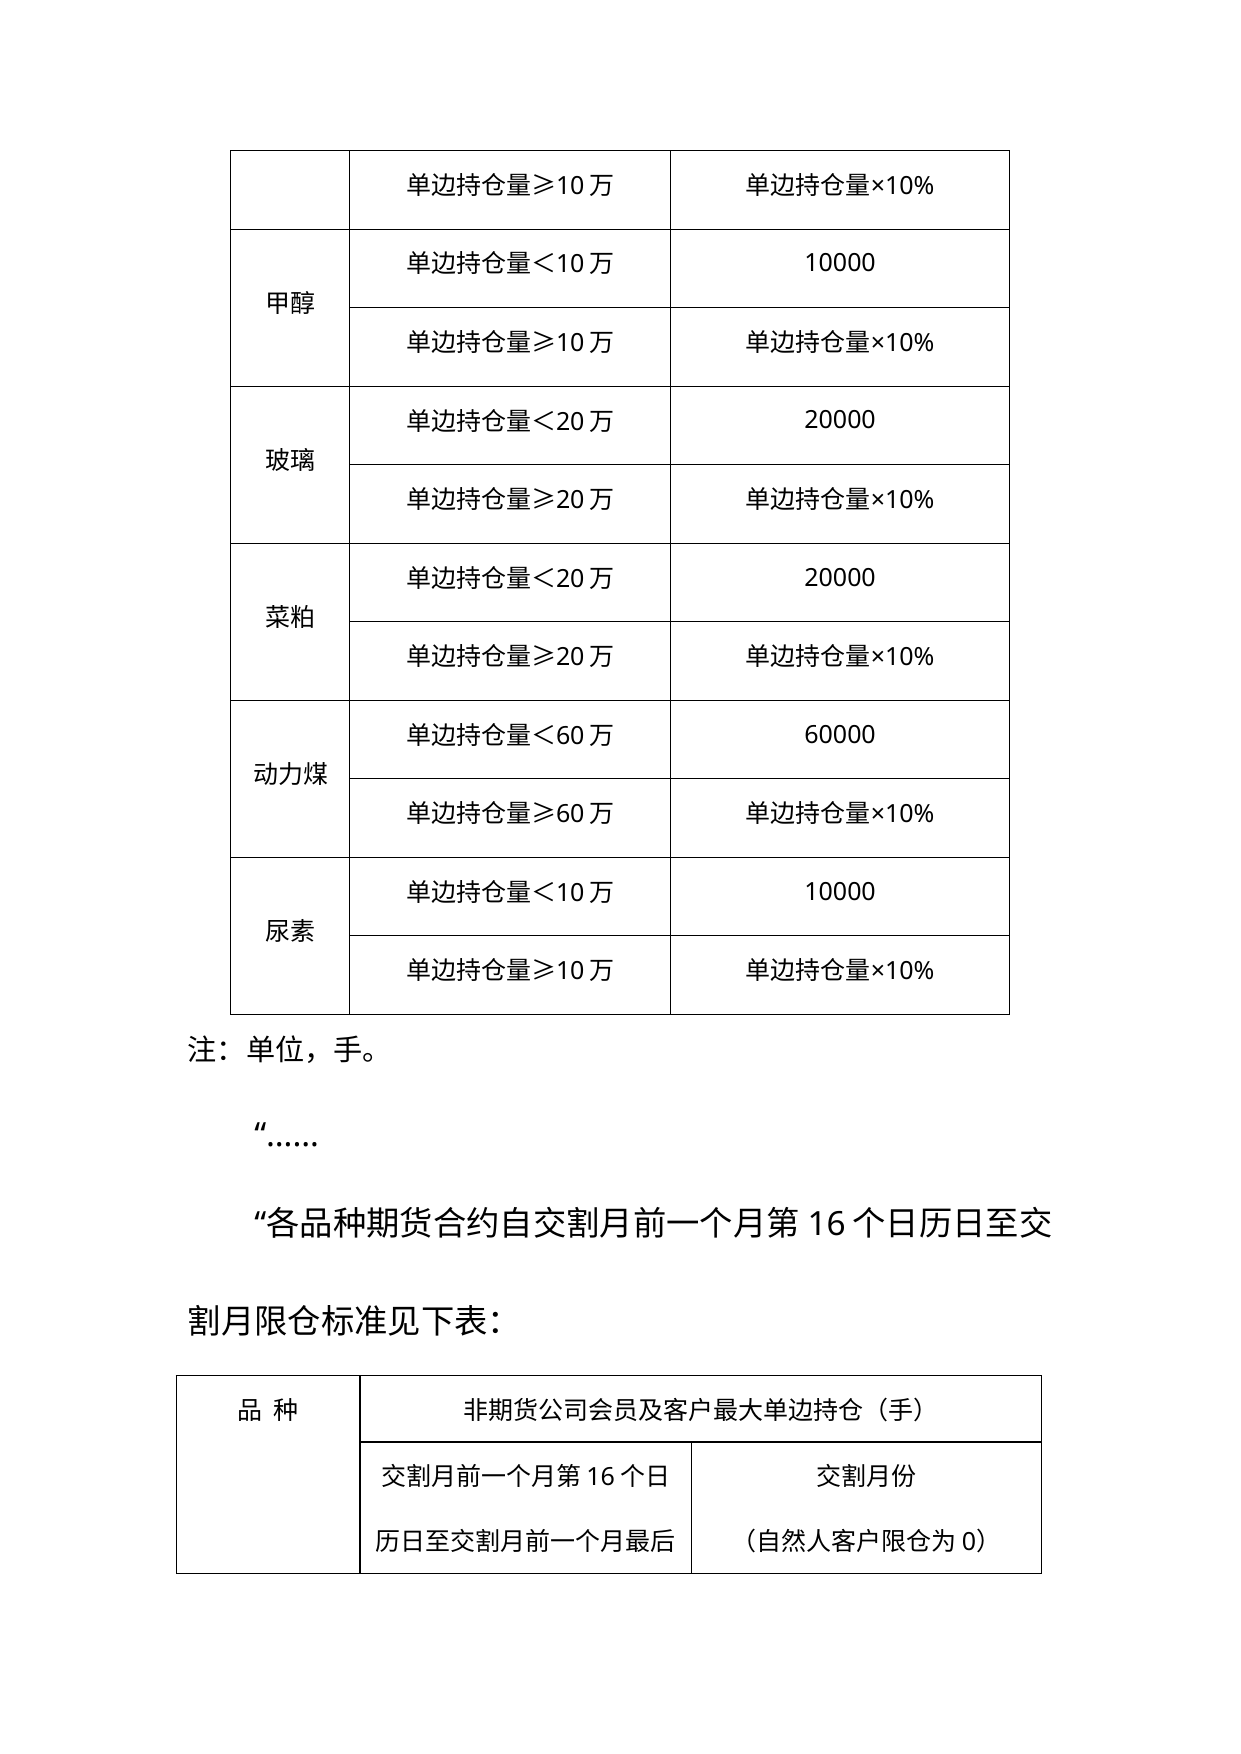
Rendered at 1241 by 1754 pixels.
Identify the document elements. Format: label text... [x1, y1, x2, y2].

table_cell 单边持仓量×10% [671, 151, 1009, 228]
table_cell 交割月份 （自然人客户限仓为0） [692, 1443, 1041, 1572]
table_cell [361, 1443, 691, 1572]
table_cell 单边持仓量×10% [671, 465, 1009, 543]
table_cell 单边持仓量＜20万 [350, 387, 670, 464]
table_cell 单边持仓量＜20万 [350, 544, 670, 621]
table_cell 20000 [671, 387, 1009, 464]
text “各品种期货合约自交割月前一个月第16个日历日至交割月限仓标准见下表： [187, 1189, 1053, 1351]
table_cell 单边持仓量≥20万 [350, 622, 670, 700]
table_cell 单边持仓量≥10万 [350, 936, 670, 1014]
table_cell 玻璃 [231, 387, 349, 543]
table_cell 甲醇 [231, 230, 349, 386]
table_cell 菜粕 [231, 544, 349, 700]
table_cell 单边持仓量≥10万 [350, 308, 670, 386]
table_cell 10000 [671, 858, 1009, 935]
table_cell 单边持仓量×10% [671, 308, 1009, 386]
table_header 非期货公司会员及客户最大单边持仓（手） [361, 1376, 1041, 1441]
table_cell 单边持仓量×10% [671, 622, 1009, 700]
table_header 品 种 [177, 1376, 359, 1572]
table_cell 菜油 [231, 151, 349, 228]
table_cell 60000 [671, 701, 1009, 778]
table_cell 尿素 [231, 858, 349, 1014]
table_cell 单边持仓量≥20万 [350, 465, 670, 543]
text “…… [187, 1101, 1053, 1166]
table_cell 20000 [671, 544, 1009, 621]
table_cell 单边持仓量×10% [671, 936, 1009, 1014]
table_cell 单边持仓量＜10万 [350, 230, 670, 307]
table_cell 单边持仓量＜60万 [350, 701, 670, 778]
table_cell 单边持仓量≥10万 [350, 151, 670, 228]
table_cell 单边持仓量≥60万 [350, 779, 670, 857]
table_cell 单边持仓量×10% [671, 779, 1009, 857]
table_cell 单边持仓量＜10万 [350, 858, 670, 935]
table_cell 10000 [671, 230, 1009, 307]
text 注：单位，手。 [187, 1015, 1053, 1080]
table_cell 动力煤 [231, 701, 349, 857]
